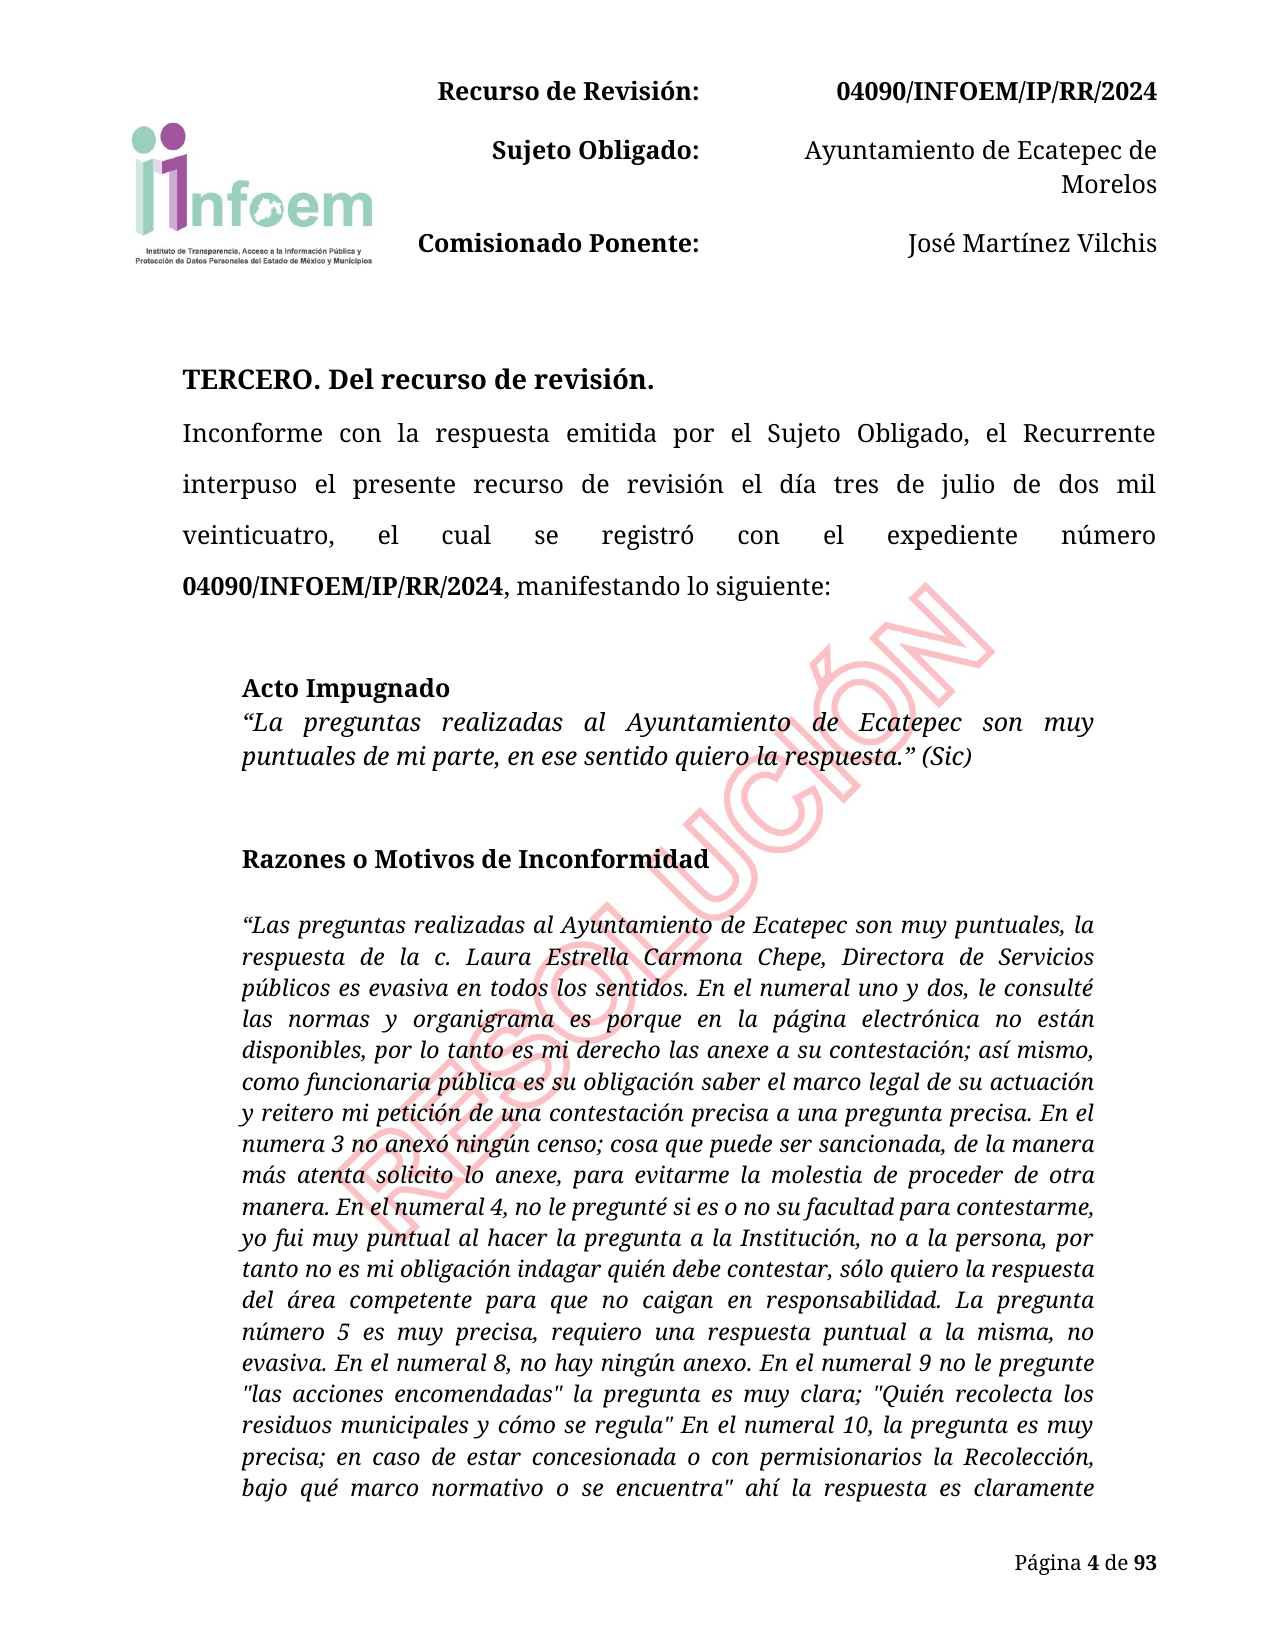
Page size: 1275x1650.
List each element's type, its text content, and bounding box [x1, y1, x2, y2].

text Razones o Motivos de Inconformidad [242, 841, 1098, 875]
text TERCERO. Del recurso de revisión. [182, 360, 1157, 397]
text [242, 909, 1098, 1503]
text Acto Impugnado [242, 671, 1098, 705]
text Inconforme con la respuesta emitida por el Sujeto Obligado, el Recurrente interpuso el presente recurso de revisión el día tres de julio de dos mil veinticuatro, el cual se registró con el expediente número 04090/INFOEM/IP/RR/2024, manifestando lo siguiente: [182, 416, 1157, 603]
picture [12, 62, 1275, 1650]
text “La preguntas realizadas al Ayuntamiento de Ecatepec son muy puntuales de mi parte, en ese sentido quiero la respuesta.” (Sic) [242, 705, 1098, 773]
